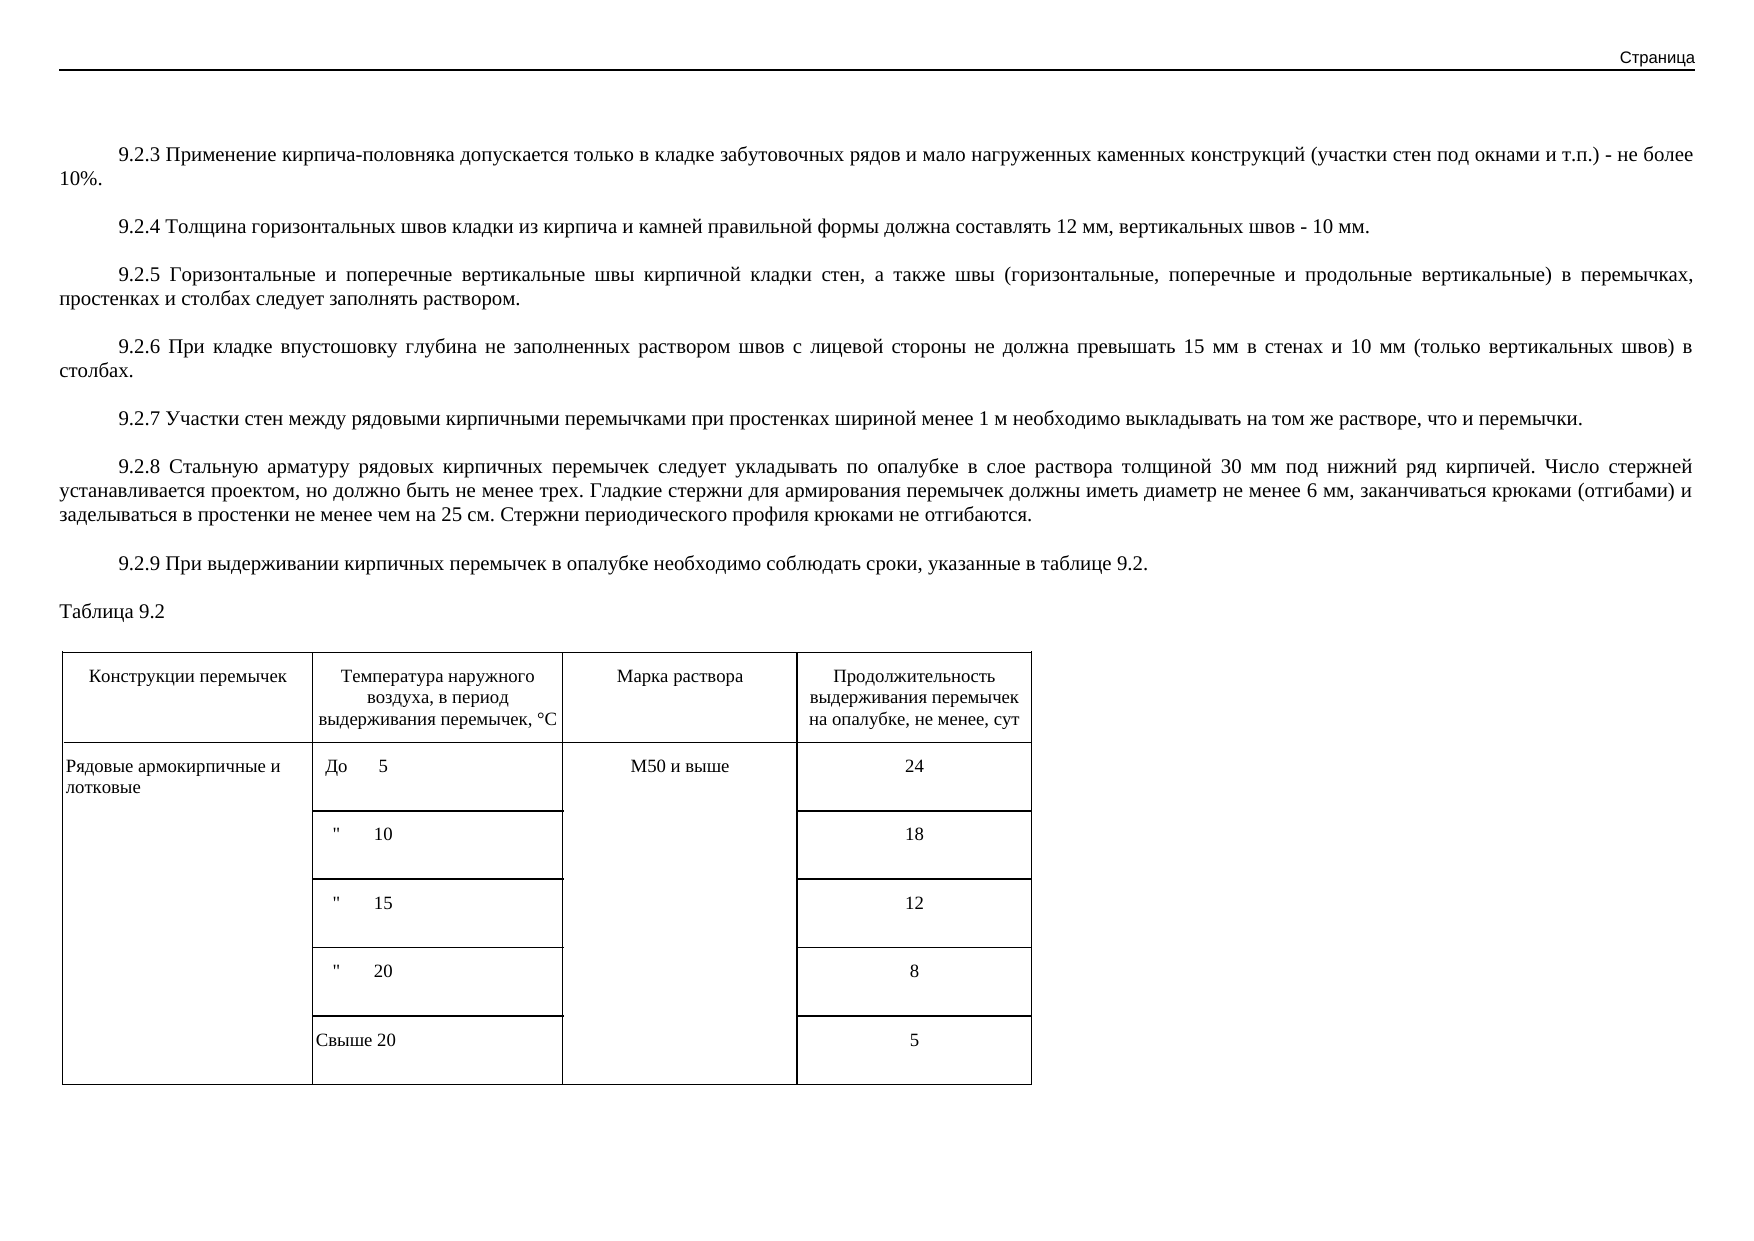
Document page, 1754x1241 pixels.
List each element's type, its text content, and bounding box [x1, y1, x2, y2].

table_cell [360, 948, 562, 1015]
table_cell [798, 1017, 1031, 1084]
text 9.2.7 Участки стен между рядовыми кирпичными перемычками при простенках шириной менее 1 м необходимо выкладывать на том же растворе, что и перемычки. [59, 406, 1695, 430]
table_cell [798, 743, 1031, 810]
text Таблица 9.2 [59, 599, 1695, 623]
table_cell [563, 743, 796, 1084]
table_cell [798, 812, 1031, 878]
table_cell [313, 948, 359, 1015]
text 9.2.4 Толщина горизонтальных швов кладки из кирпича и камней правильной формы должна составлять 12 мм, вертикальных швов - 10 мм. [59, 214, 1695, 238]
text 9.2.8 Стальную арматуру рядовых кирпичных перемычек следует укладывать по опалубке в слое раствора толщиной 30 мм под нижний ряд кирпичей. Число стержней устанавливается проектом, но должно быть не менее трех. Гладкие стержни для армирования перемычек должны иметь диаметр не менее 6 мм, заканчиваться крюками (отгибами) и заделываться в простенки не менее чем на 25 см. Стержни периодического профиля крюками не отгибаются. [59, 454, 1695, 526]
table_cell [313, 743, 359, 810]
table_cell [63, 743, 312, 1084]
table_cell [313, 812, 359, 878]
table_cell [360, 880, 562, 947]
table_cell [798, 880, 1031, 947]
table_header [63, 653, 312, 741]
text 9.2.9 При выдерживании кирпичных перемычек в опалубке необходимо соблюдать сроки, указанные в таблице 9.2. [59, 551, 1695, 574]
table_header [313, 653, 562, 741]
text 9.2.3 Применение кирпича-половняка допускается только в кладке забутовочных рядов и мало нагруженных каменных конструкций (участки стен под окнами и т.п.) - не более 10%. [59, 141, 1695, 189]
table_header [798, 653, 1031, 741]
text 9.2.5 Горизонтальные и поперечные вертикальные швы кирпичной кладки стен, а также швы (горизонтальные, поперечные и продольные вертикальные) в перемычках, простенках и столбах следует заполнять раствором. [59, 262, 1695, 310]
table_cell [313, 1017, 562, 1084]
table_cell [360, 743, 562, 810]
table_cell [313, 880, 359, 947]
text 9.2.6 При кладке впустошовку глубина не заполненных раствором швов с лицевой стороны не должна превышать 15 мм в стенах и 10 мм (только вертикальных швов) в столбах. [59, 334, 1695, 382]
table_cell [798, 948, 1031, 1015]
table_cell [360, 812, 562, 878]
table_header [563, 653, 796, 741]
